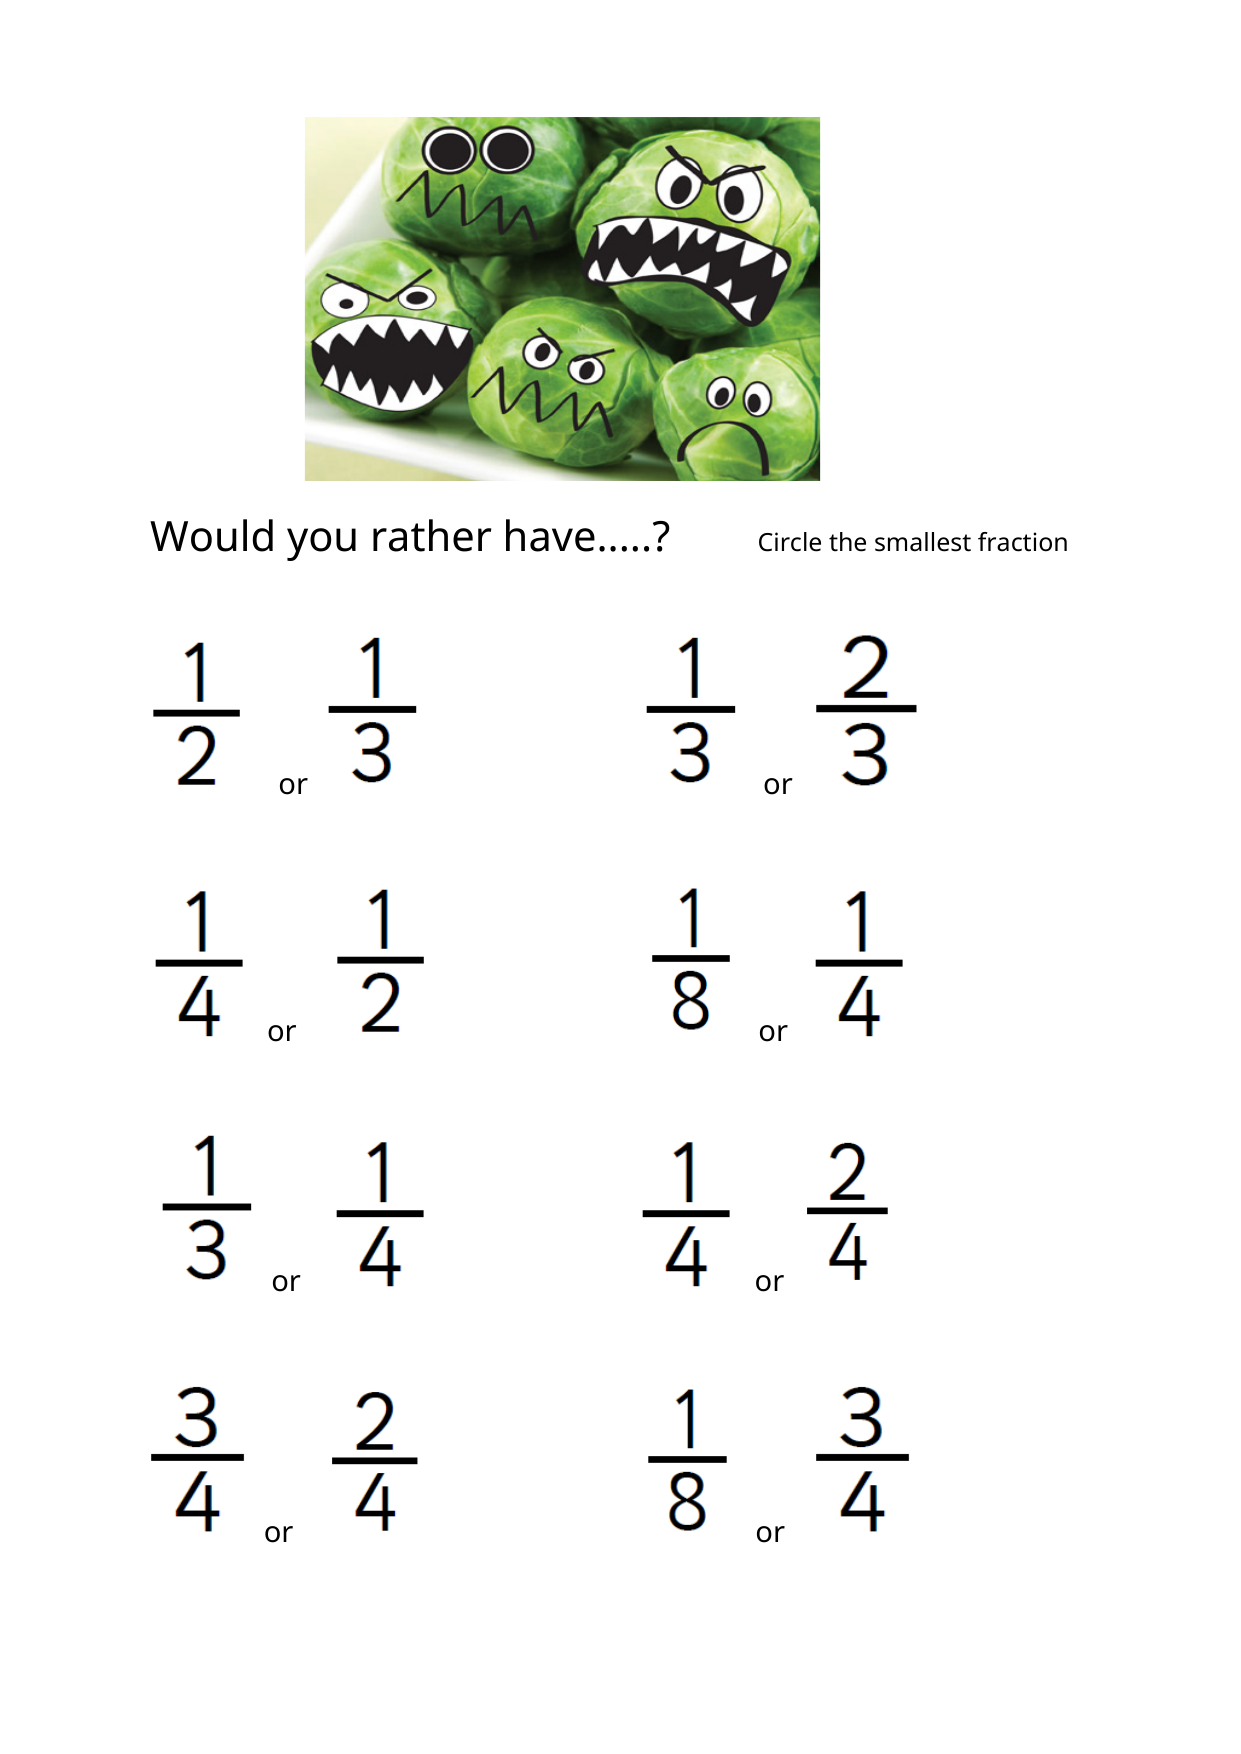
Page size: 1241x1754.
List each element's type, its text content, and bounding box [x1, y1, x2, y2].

picture [641, 1384, 733, 1543]
picture [637, 1132, 732, 1292]
picture [150, 882, 244, 1042]
picture [150, 1379, 249, 1543]
picture [331, 1381, 422, 1543]
picture [323, 631, 422, 795]
picture [331, 1132, 426, 1292]
picture [815, 1379, 914, 1543]
picture [150, 636, 249, 795]
picture [645, 883, 736, 1042]
text Would you rather have.....? Circle the smallest fraction [150, 507, 1090, 564]
picture [807, 620, 922, 795]
picture [334, 883, 433, 1042]
picture [304, 117, 821, 481]
picture [641, 631, 741, 795]
picture [810, 882, 905, 1042]
picture [157, 1129, 257, 1292]
picture [807, 1132, 892, 1292]
